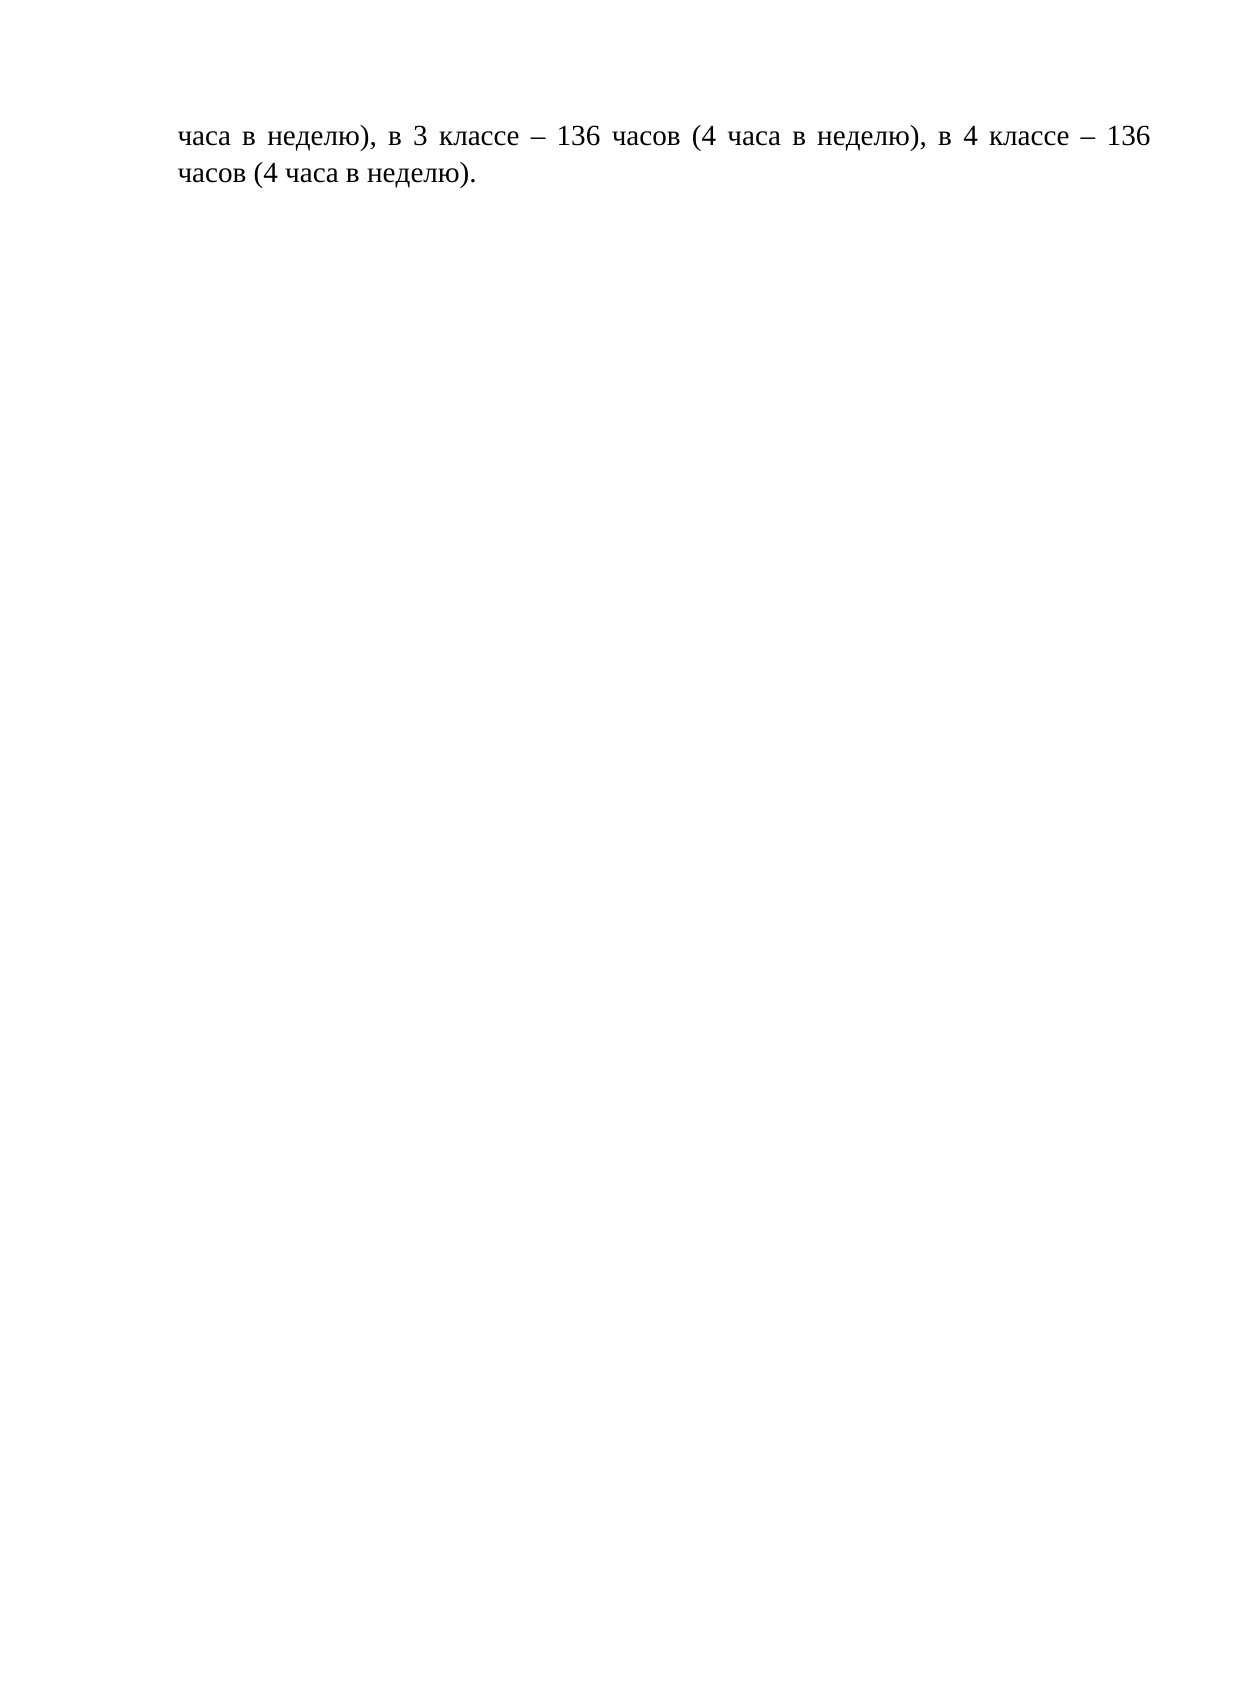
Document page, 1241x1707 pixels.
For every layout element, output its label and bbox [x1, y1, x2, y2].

text [177, 118, 1152, 188]
